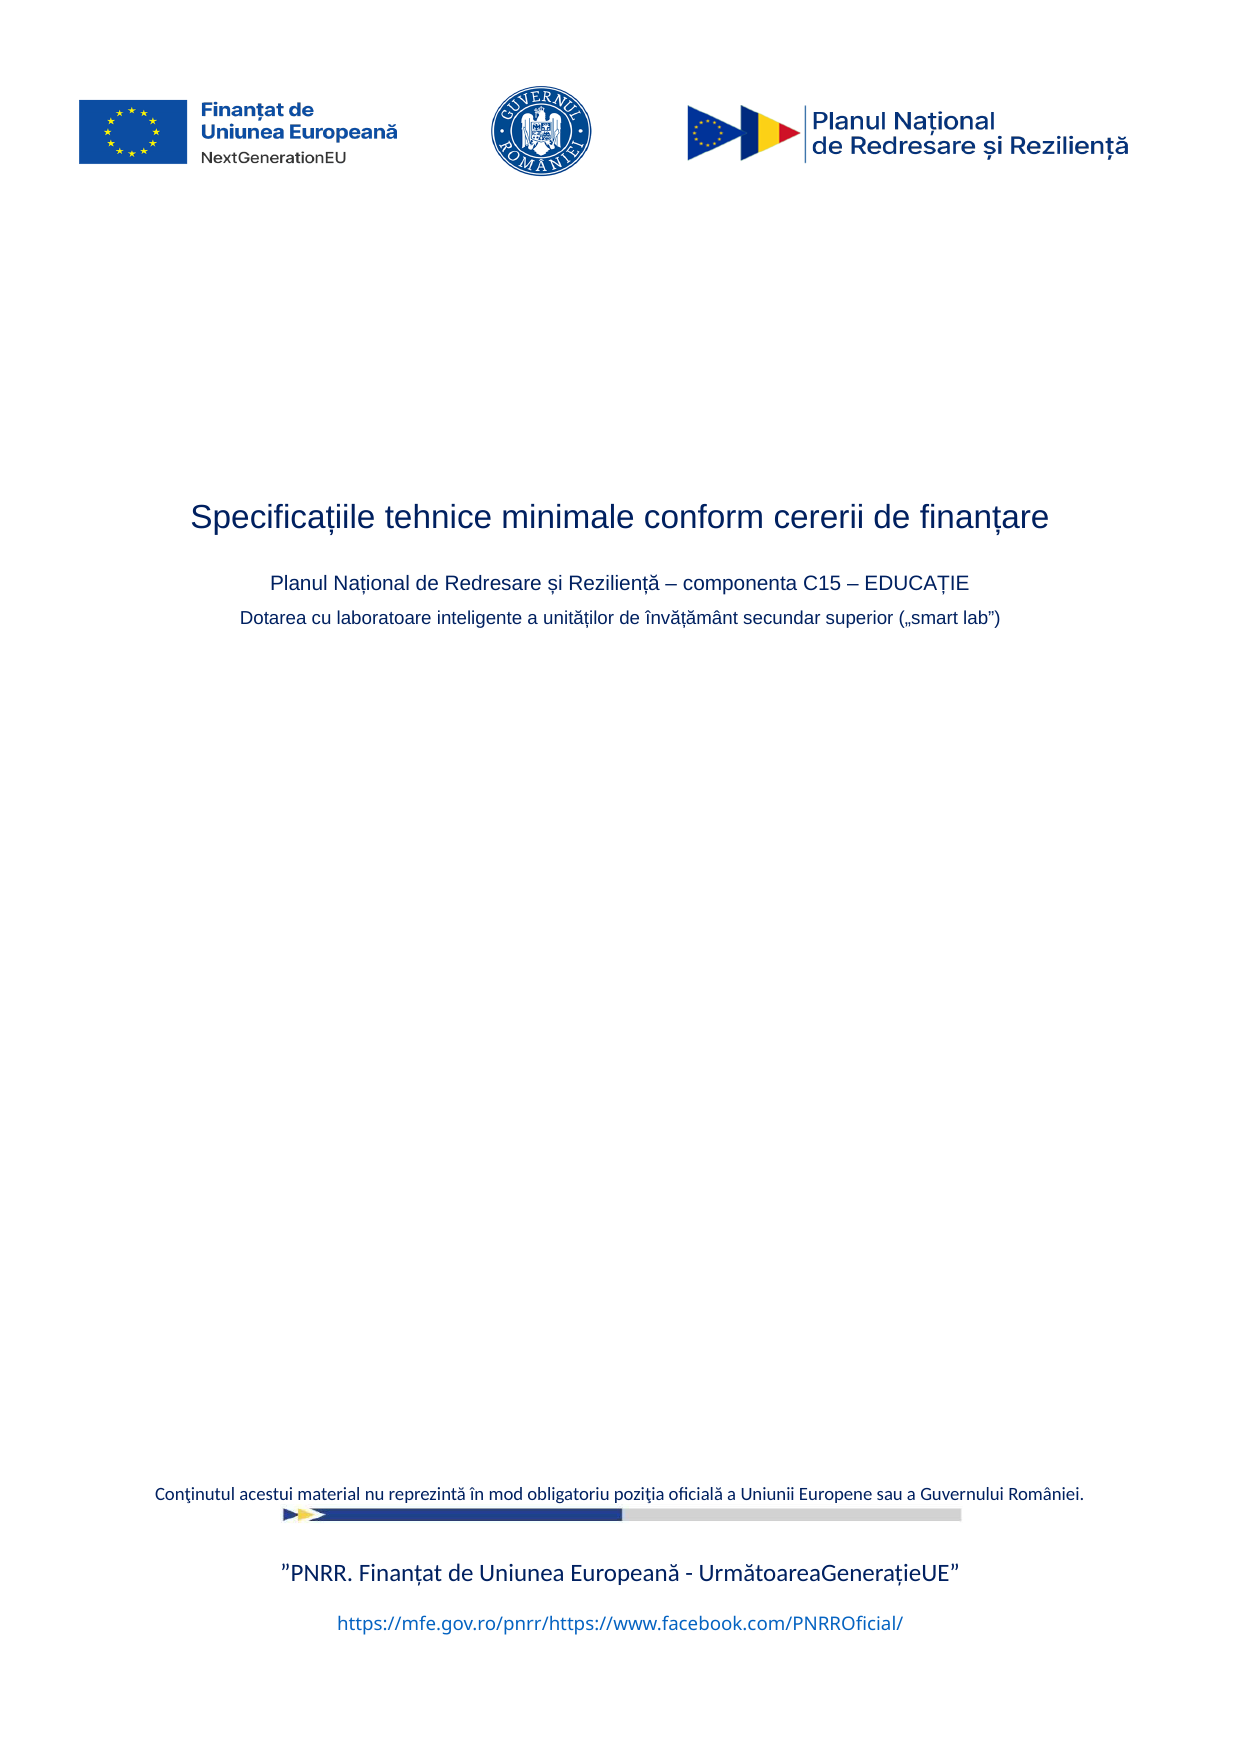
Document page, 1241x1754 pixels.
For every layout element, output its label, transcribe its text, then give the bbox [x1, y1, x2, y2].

picture [277, 1504, 963, 1524]
picture [36, 75, 1137, 191]
text Planul Național de Redresare și Reziliență – componenta C15 – EDUCAȚIE [74, 571, 1166, 595]
text Dotarea cu laboratoare inteligente a unităților de învățământ secundar superior („smart lab”) [74, 607, 1166, 629]
text Specificațiile tehnice minimale conform cererii de finanțare [74, 497, 1166, 535]
